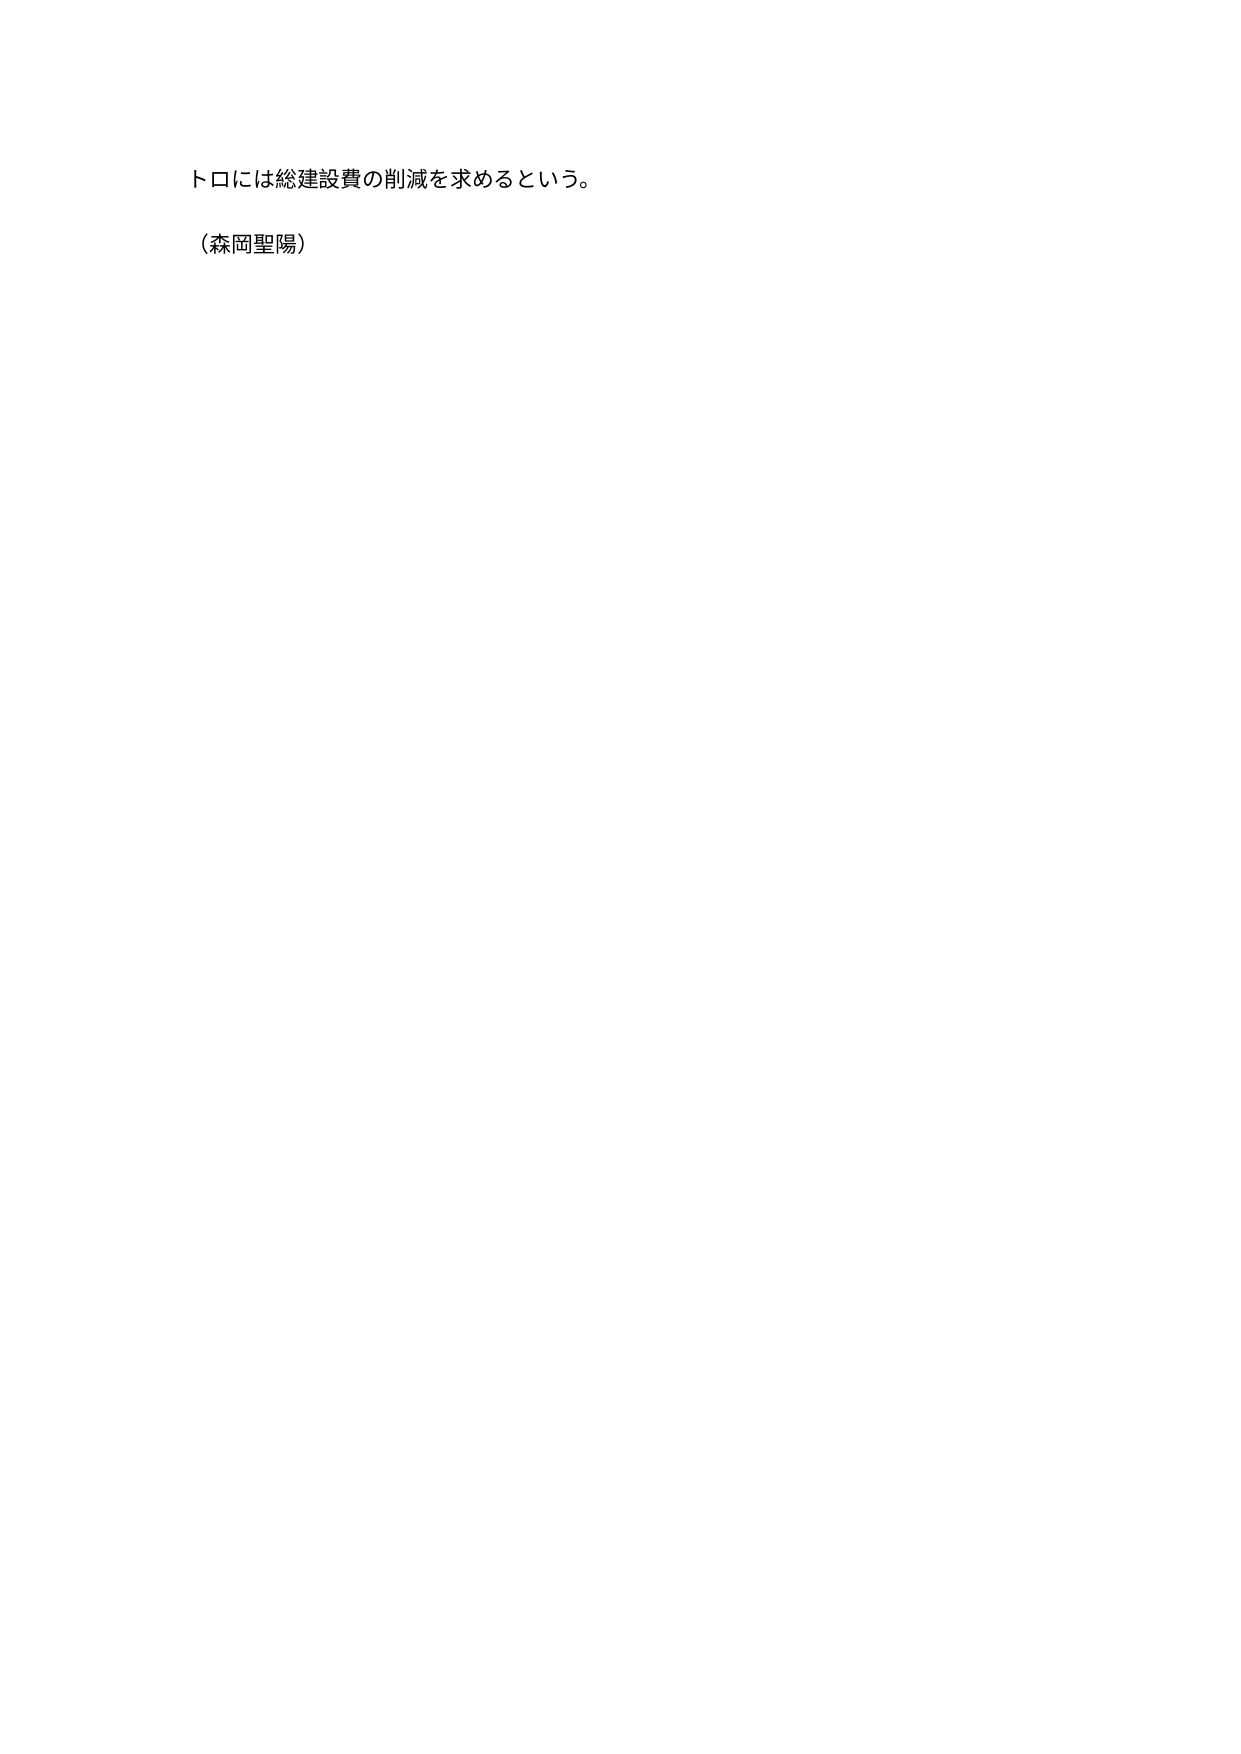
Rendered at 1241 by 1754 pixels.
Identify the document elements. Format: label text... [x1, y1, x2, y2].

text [187, 162, 1053, 194]
text （森岡聖陽） [187, 227, 1053, 259]
